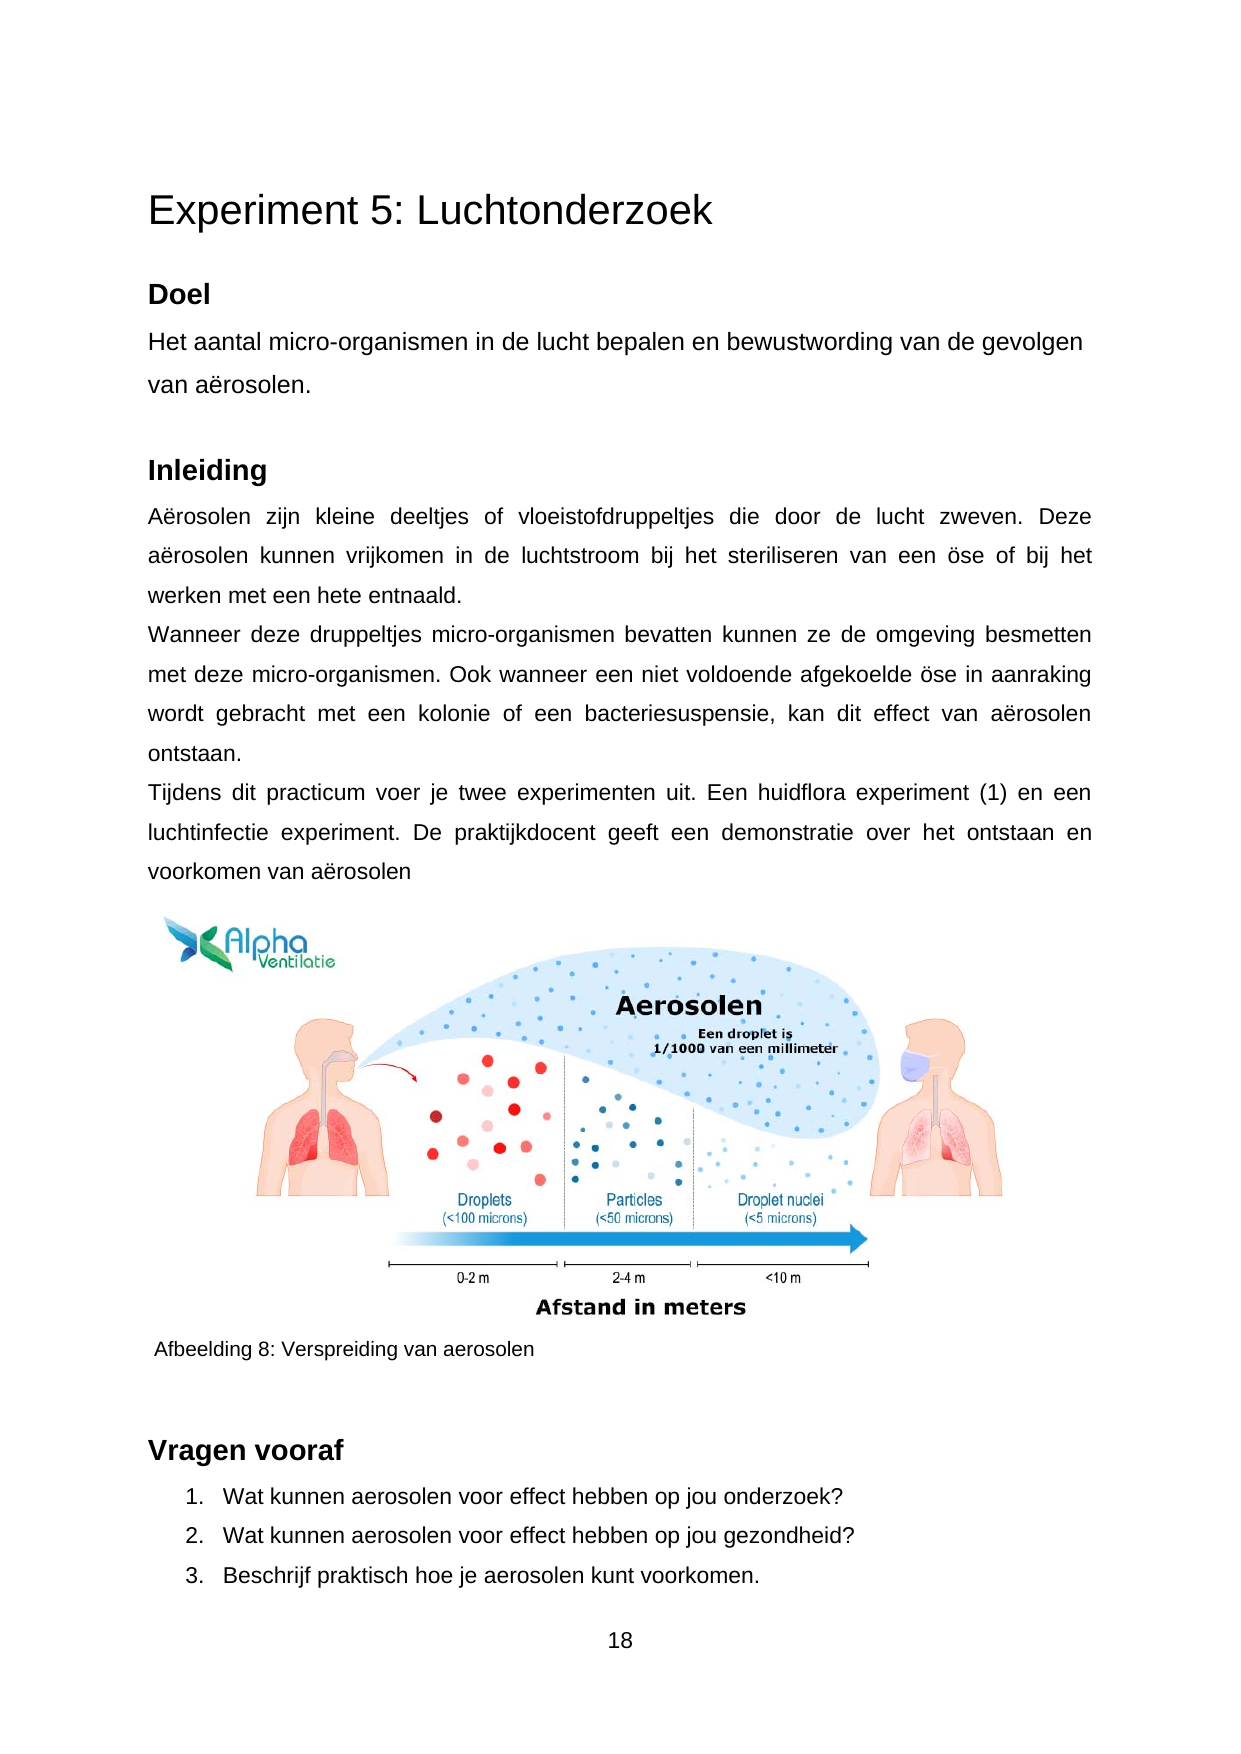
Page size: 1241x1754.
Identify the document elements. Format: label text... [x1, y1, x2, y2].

text Doel [148, 277, 1093, 310]
text Inleiding [148, 453, 1093, 486]
text Het aantal micro-organismen in de lucht bepalen en bewustwording van de gevolgen van aërosolen. [148, 327, 1093, 399]
text Tijdens dit practicum voer je twee experimenten uit. Een huidflora experiment (1) en een luchtinfectie experiment. De praktijkdocent geeft een demonstratie over het ontstaan en voorkomen van aërosolen [148, 779, 1093, 885]
list Wat kunnen aerosolen voor effect hebben op jou gezondheid? [185, 1522, 1093, 1549]
list Beschrijf praktisch hoe je aerosolen kunt voorkomen. [185, 1562, 1093, 1588]
text Aërosolen zijn kleine deeltjes of vloeistofdruppeltjes die door de lucht zweven. Deze aërosolen kunnen vrijkomen in de luchtstroom bij het steriliseren van een öse of bij het werken met een hete entnaald. [148, 503, 1093, 608]
text Wanneer deze druppeltjes micro-organismen bevatten kunnen ze de omgeving besmetten met deze micro-organismen. Ook wanneer een niet voldoende afgekoelde öse in aanraking wordt gebracht met een kolonie of een bacteriesuspensie, kan dit effect van aërosolen ontstaan. [148, 621, 1093, 766]
list Wat kunnen aerosolen voor effect hebben op jou onderzoek? [185, 1483, 1093, 1509]
text Vragen vooraf [148, 1401, 1093, 1466]
picture [147, 898, 1093, 1336]
subtitle Experiment 5: Luchtonderzoek [148, 185, 1093, 233]
